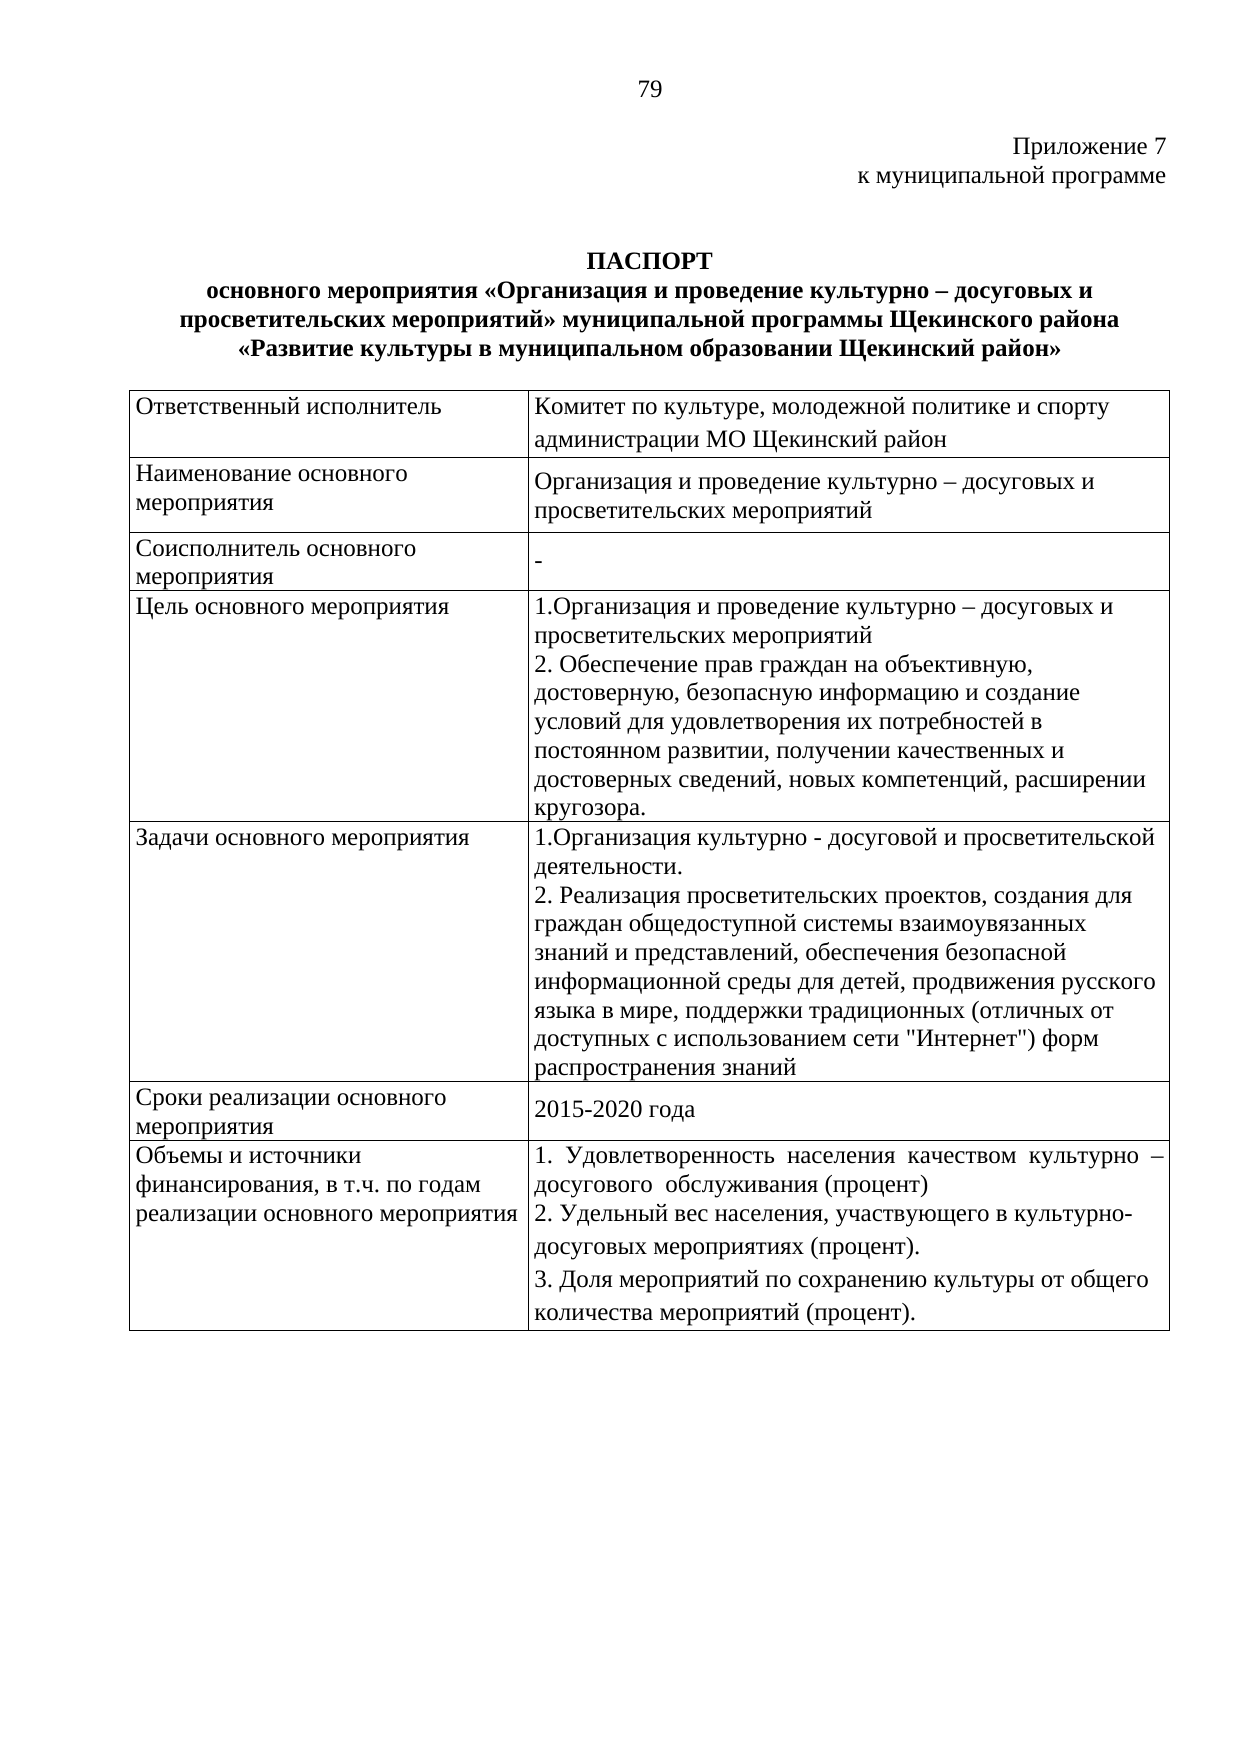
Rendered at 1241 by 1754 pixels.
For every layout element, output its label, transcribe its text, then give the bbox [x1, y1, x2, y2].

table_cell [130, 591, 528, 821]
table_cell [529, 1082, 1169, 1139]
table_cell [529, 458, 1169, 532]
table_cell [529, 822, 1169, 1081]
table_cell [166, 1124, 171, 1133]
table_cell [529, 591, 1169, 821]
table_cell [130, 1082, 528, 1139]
text ПАСПОРТ [133, 246, 1166, 275]
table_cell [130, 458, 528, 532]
text основного мероприятия «Организация и проведение культурно – досуговых и просветительских мероприятий» муниципальной программы Щекинского района «Развитие культуры в муниципальном образовании Щекинский район» [133, 275, 1166, 361]
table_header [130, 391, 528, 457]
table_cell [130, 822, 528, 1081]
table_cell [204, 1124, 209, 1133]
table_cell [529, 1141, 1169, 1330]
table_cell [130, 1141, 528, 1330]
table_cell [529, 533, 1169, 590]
text к муниципальной программе [245, 160, 1166, 189]
text Приложение 7 [245, 131, 1166, 160]
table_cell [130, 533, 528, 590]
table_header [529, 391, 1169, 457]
